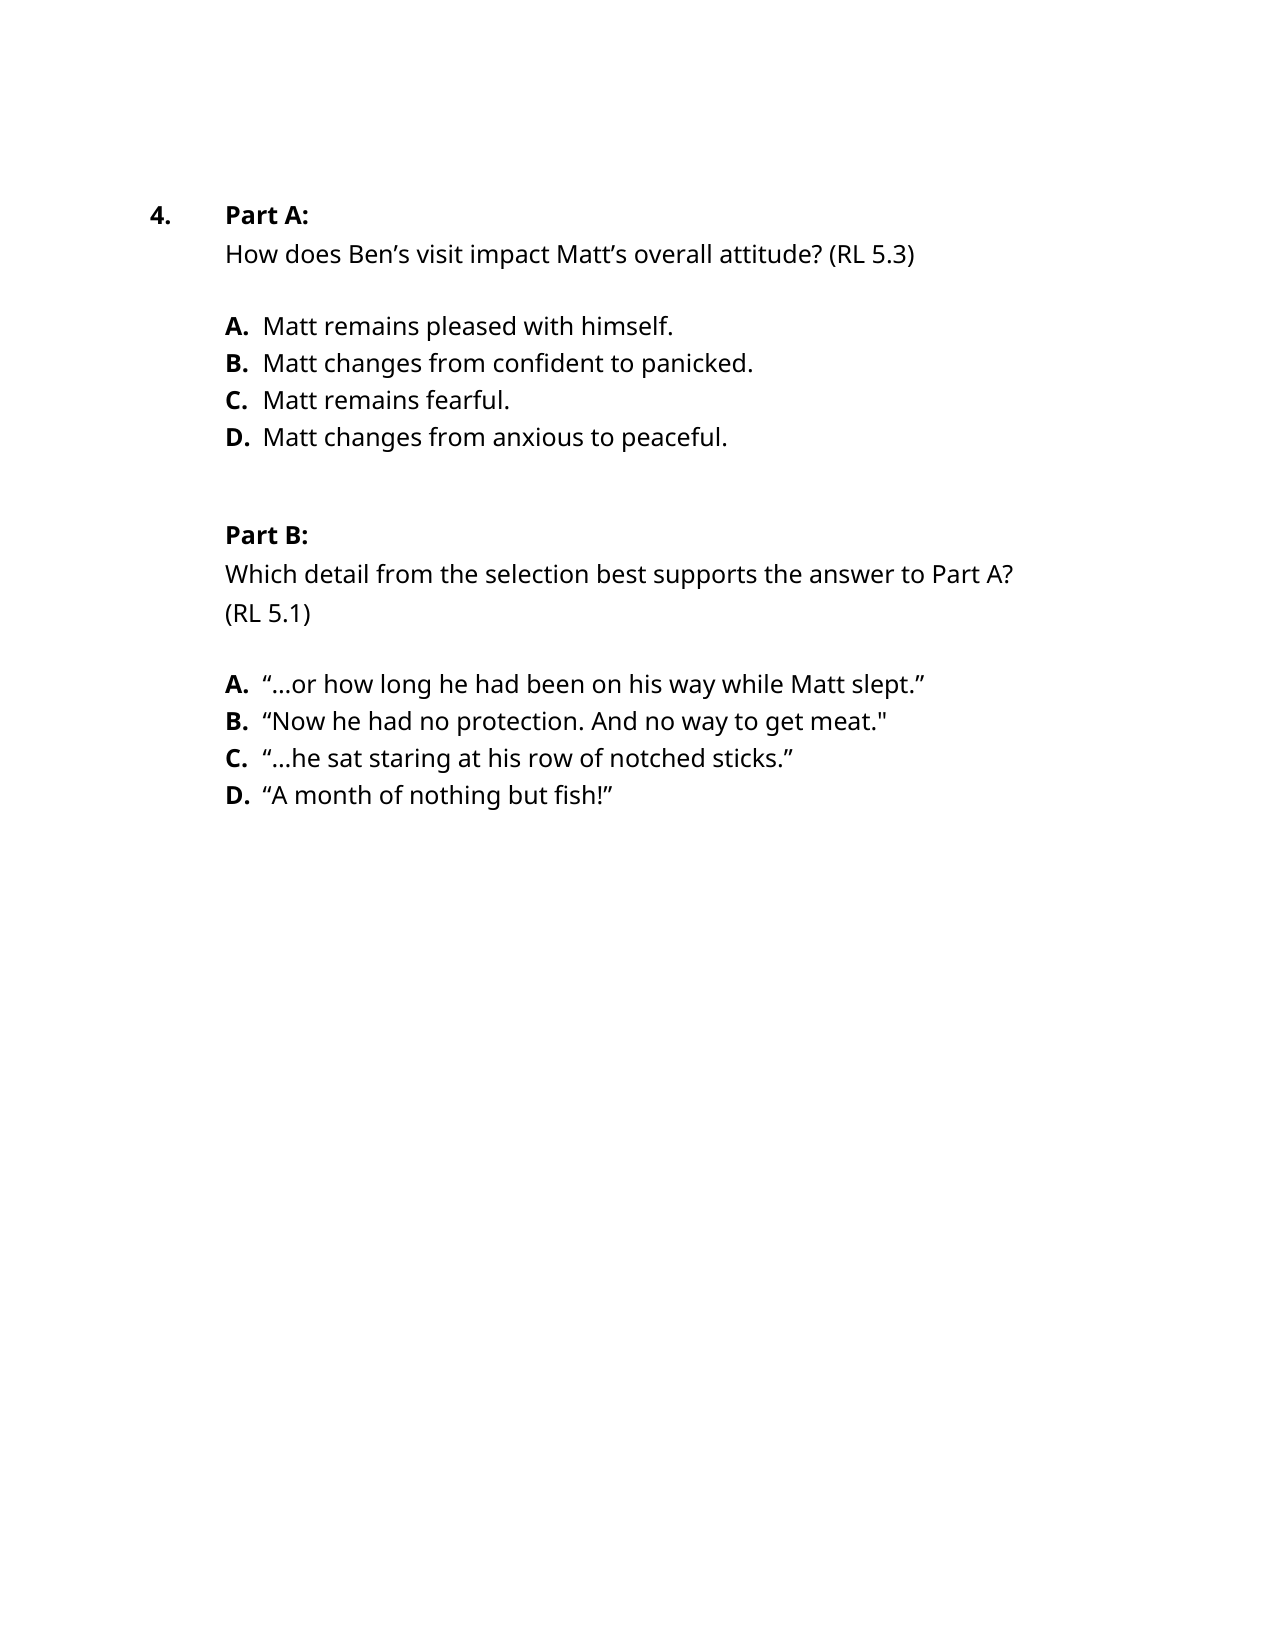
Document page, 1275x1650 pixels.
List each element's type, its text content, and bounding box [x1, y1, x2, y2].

list (RL 5.1) [225, 596, 1125, 630]
list Matt changes from confident to panicked. [225, 346, 1125, 380]
list “…he sat staring at his row of notched sticks.” [225, 741, 1125, 775]
list Part A: [150, 198, 1125, 232]
list “…or how long he had been on his way while Matt slept.” [225, 667, 1125, 701]
list How does Ben’s visit impact Matt’s overall attitude? (RL 5.3) [225, 237, 1125, 271]
list “Now he had no protection. And no way to get meat." [225, 704, 1125, 738]
list Matt remains fearful. [225, 383, 1125, 417]
list Which detail from the selection best supports the answer to Part A? [225, 557, 1125, 591]
list Part B: [225, 517, 1125, 551]
list Matt remains pleased with himself. [225, 309, 1125, 343]
list Matt changes from anxious to peaceful. [225, 419, 1125, 453]
list “A month of nothing but fish!” [225, 777, 1125, 811]
